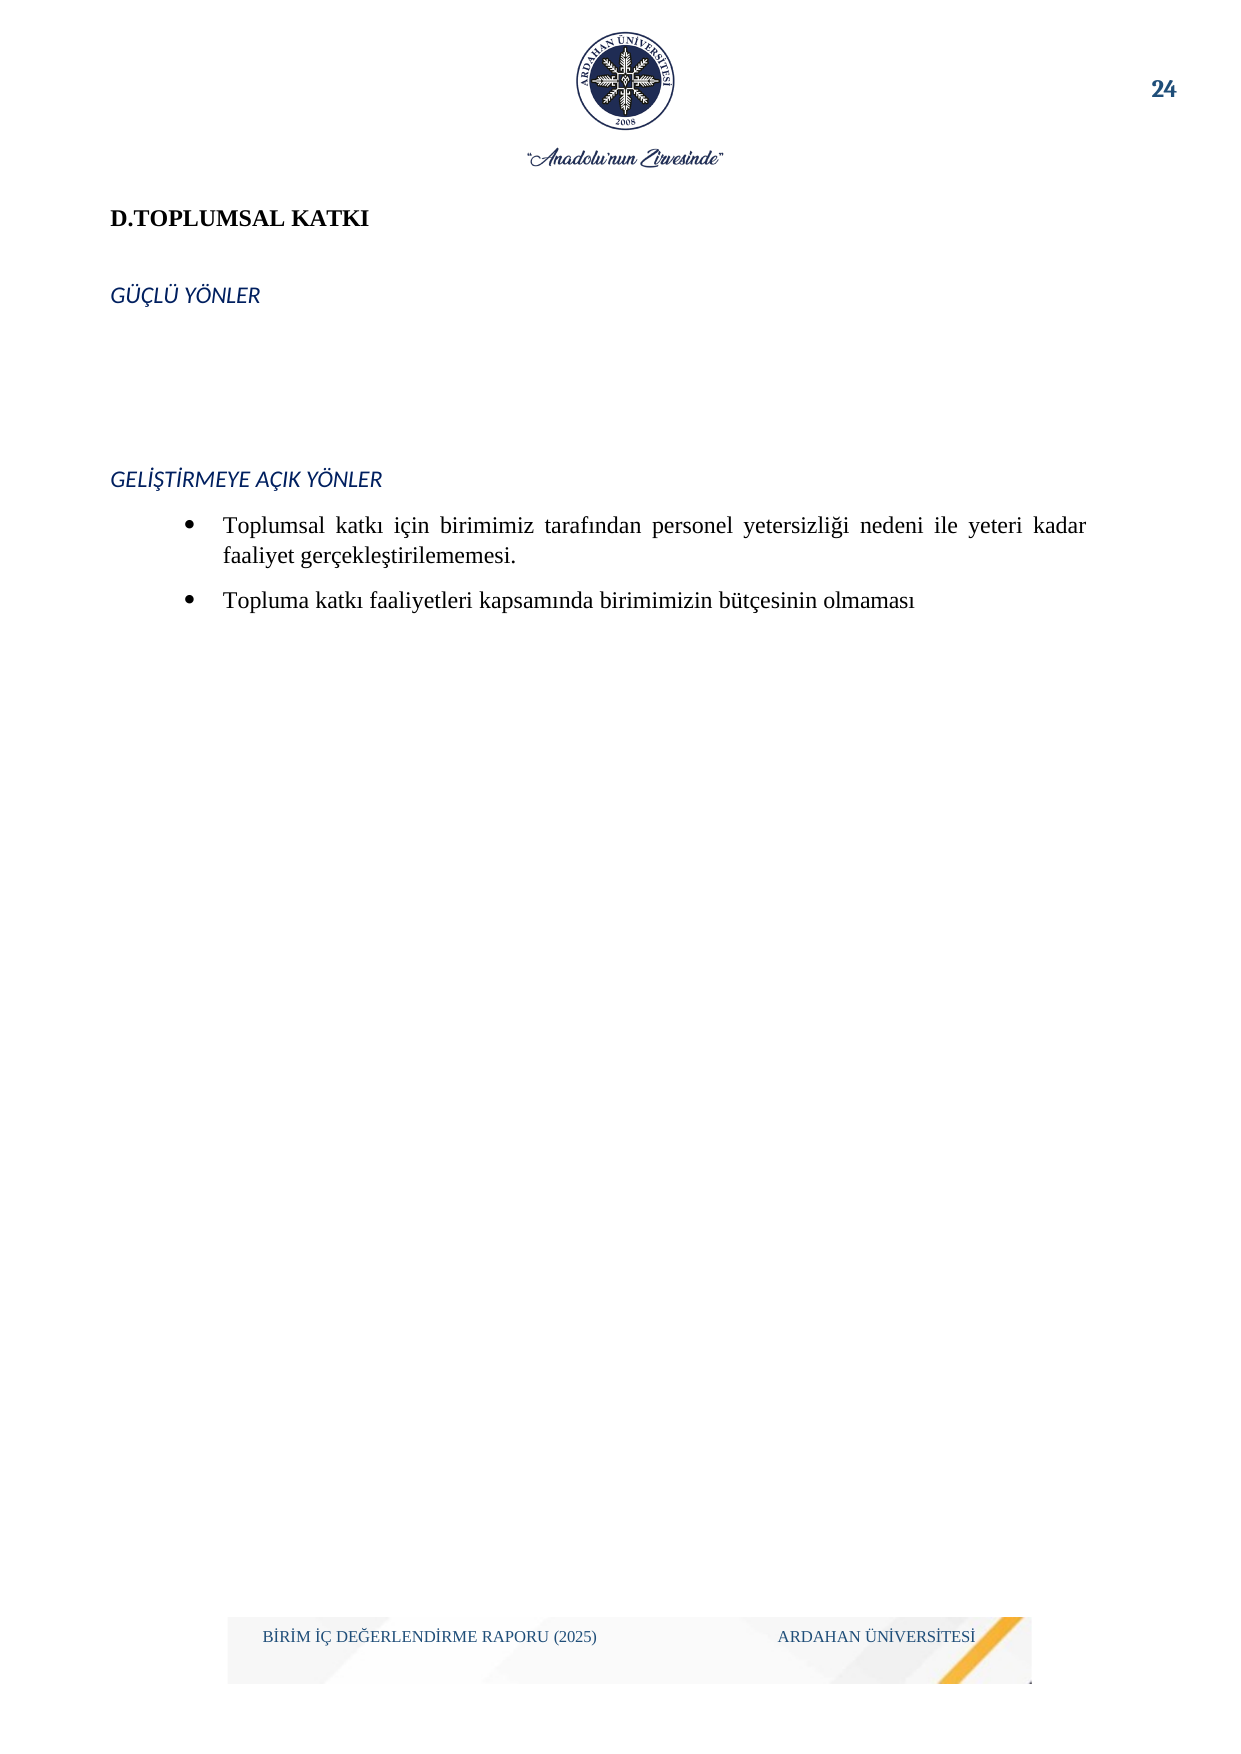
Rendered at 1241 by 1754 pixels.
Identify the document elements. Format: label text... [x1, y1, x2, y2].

list Toplumsal katkı için birimimiz tarafından personel yetersizliği nedeni ile yeteri kadar faaliyet gerçekleştirilememesi. [185, 511, 1093, 569]
text D.TOPLUMSAL KATKI [110, 204, 1137, 232]
text GELİŞTİRMEYE AÇIK YÖNLER [110, 464, 1137, 494]
picture [510, 11, 740, 190]
picture [227, 1617, 1032, 1684]
text GÜÇLÜ YÖNLER [110, 280, 1137, 309]
list Topluma katkı faaliyetleri kapsamında birimimizin bütçesinin olmaması [185, 586, 1137, 613]
